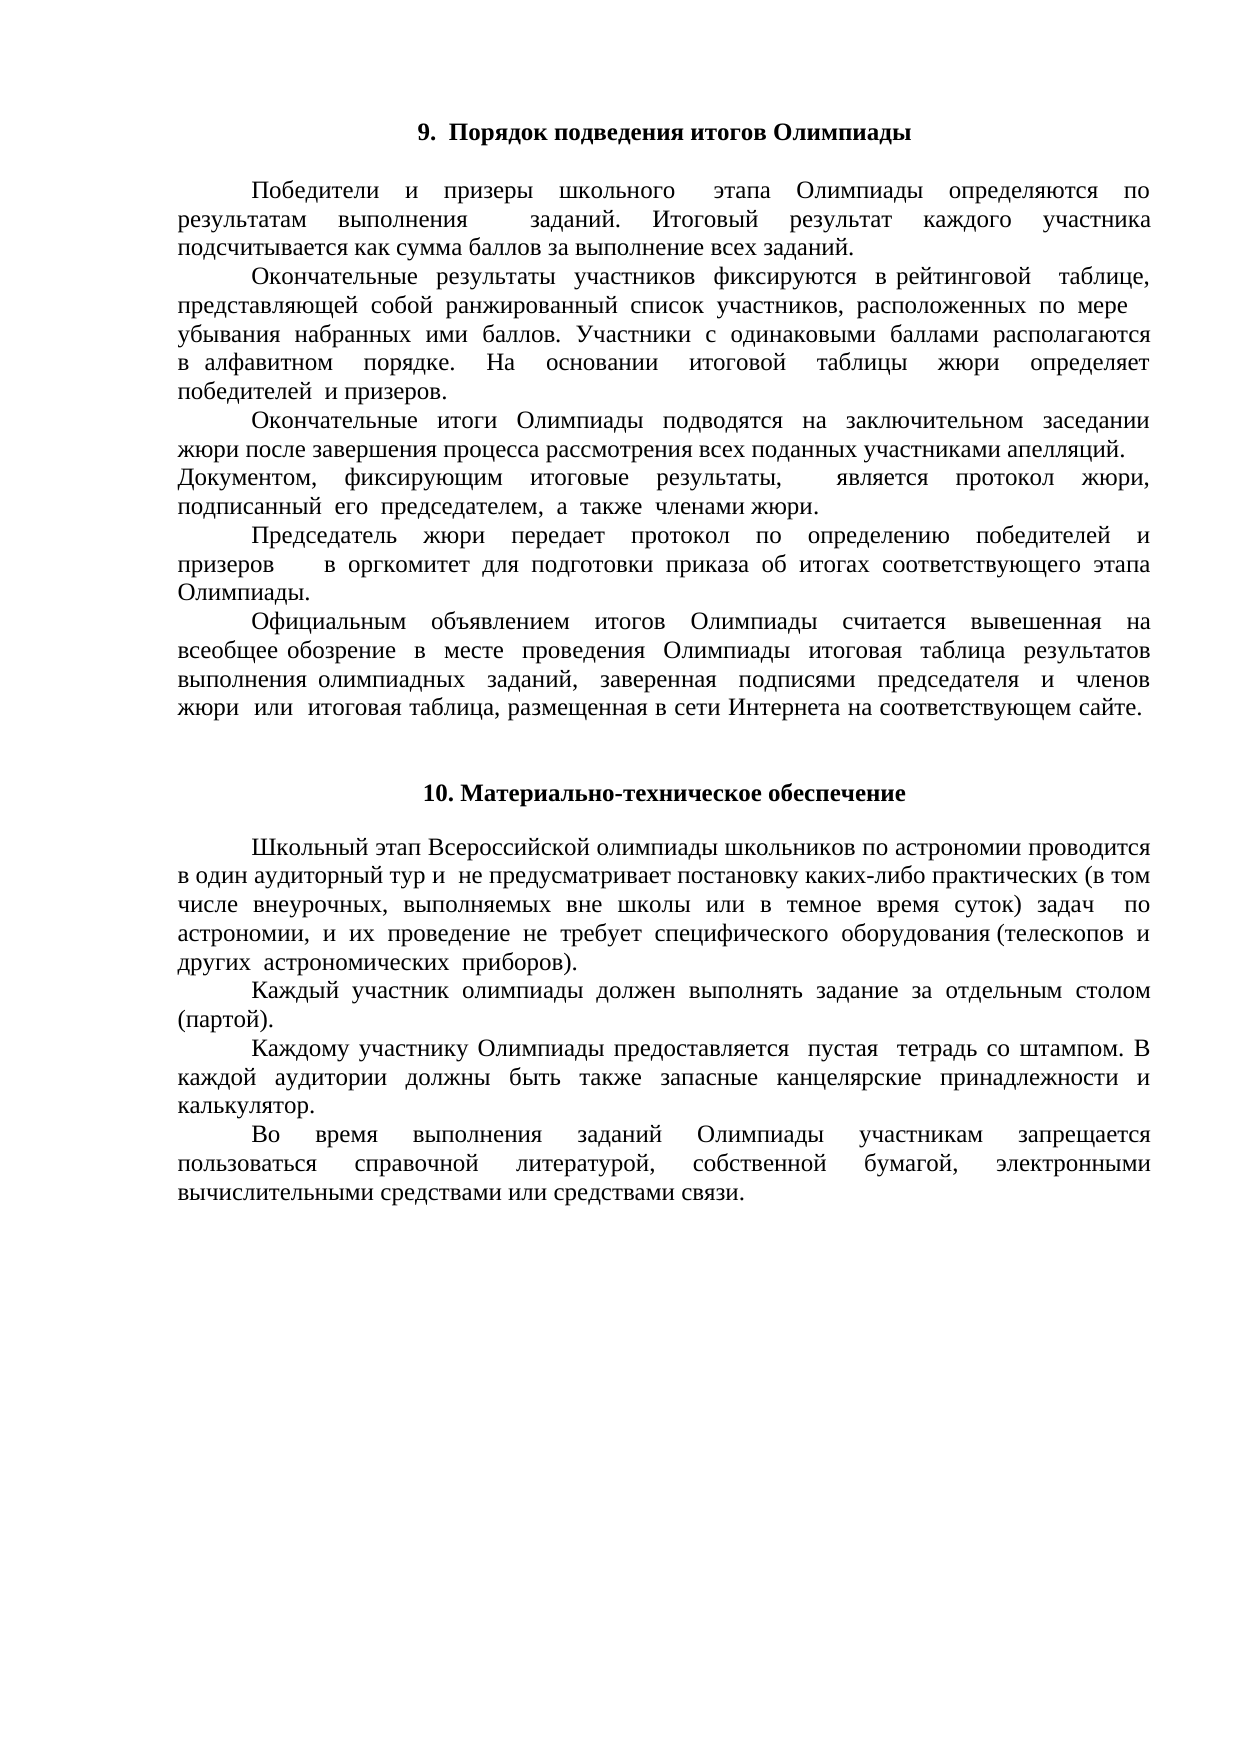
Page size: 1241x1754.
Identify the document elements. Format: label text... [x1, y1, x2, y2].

text Официальным объявлением итогов Олимпиады считается вывешенная на всеобщее обозрение в месте проведения Олимпиады итоговая таблица результатов выполнения олимпиадных заданий, заверенная подписями председателя и членов жюри или итоговая таблица, размещенная в сети Интернета на соответствующем сайте. [177, 606, 1152, 749]
text Победители и призеры школьного этапа Олимпиады определяются по результатам выполнения заданий. Итоговый результат каждого участника подсчитывается как сумма баллов за выполнение всех заданий. [177, 175, 1152, 261]
text убывания набранных ими баллов. Участники с одинаковыми баллами располагаются в алфавитном порядке. На основании итоговой таблицы жюри определяет победителей и призеров. [177, 319, 1152, 405]
text Окончательные результаты участников фиксируются в рейтинговой таблице, представляющей собой ранжированный список участников, расположенных по мере [177, 261, 1152, 319]
text Во время выполнения заданий Олимпиады участникам запрещается пользоваться справочной литературой, собственной бумагой, электронными вычислительными средствами или средствами связи. [177, 1119, 1152, 1206]
text Окончательные итоги Олимпиады подводятся на заключительном заседании жюри после завершения процесса рассмотрения всех поданных участниками апелляций. [177, 405, 1152, 462]
text Каждому участнику Олимпиады предоставляется пустая тетрадь со штампом. В каждой аудитории должны быть также запасные канцелярские принадлежности и калькулятор. [177, 1033, 1152, 1119]
text Каждый участник олимпиады должен выполнять задание за отдельным столом (партой). [177, 976, 1152, 1033]
text Документом, фиксирующим итоговые результаты, является протокол жюри, подписанный его председателем, а также членами жюри. [177, 462, 1152, 520]
text 10. Материально-техническое обеспечение [177, 778, 1152, 807]
text Председатель жюри передает протокол по определению победителей и призеров в оргкомитет для подготовки приказа об итогах соответствующего этапа Олимпиады. [177, 520, 1152, 606]
text Школьный этап Всероссийской олимпиады школьников по астрономии проводится в один аудиторный тур и не предусматривает постановку каких-либо практических (в том числе внеурочных, выполняемых вне школы или в темное время суток) задач по астрономии, и их проведение не требует специфического оборудования (телескопов и других астрономических приборов). [177, 832, 1152, 976]
text 9. Порядок подведения итогов Олимпиады [177, 89, 1152, 146]
